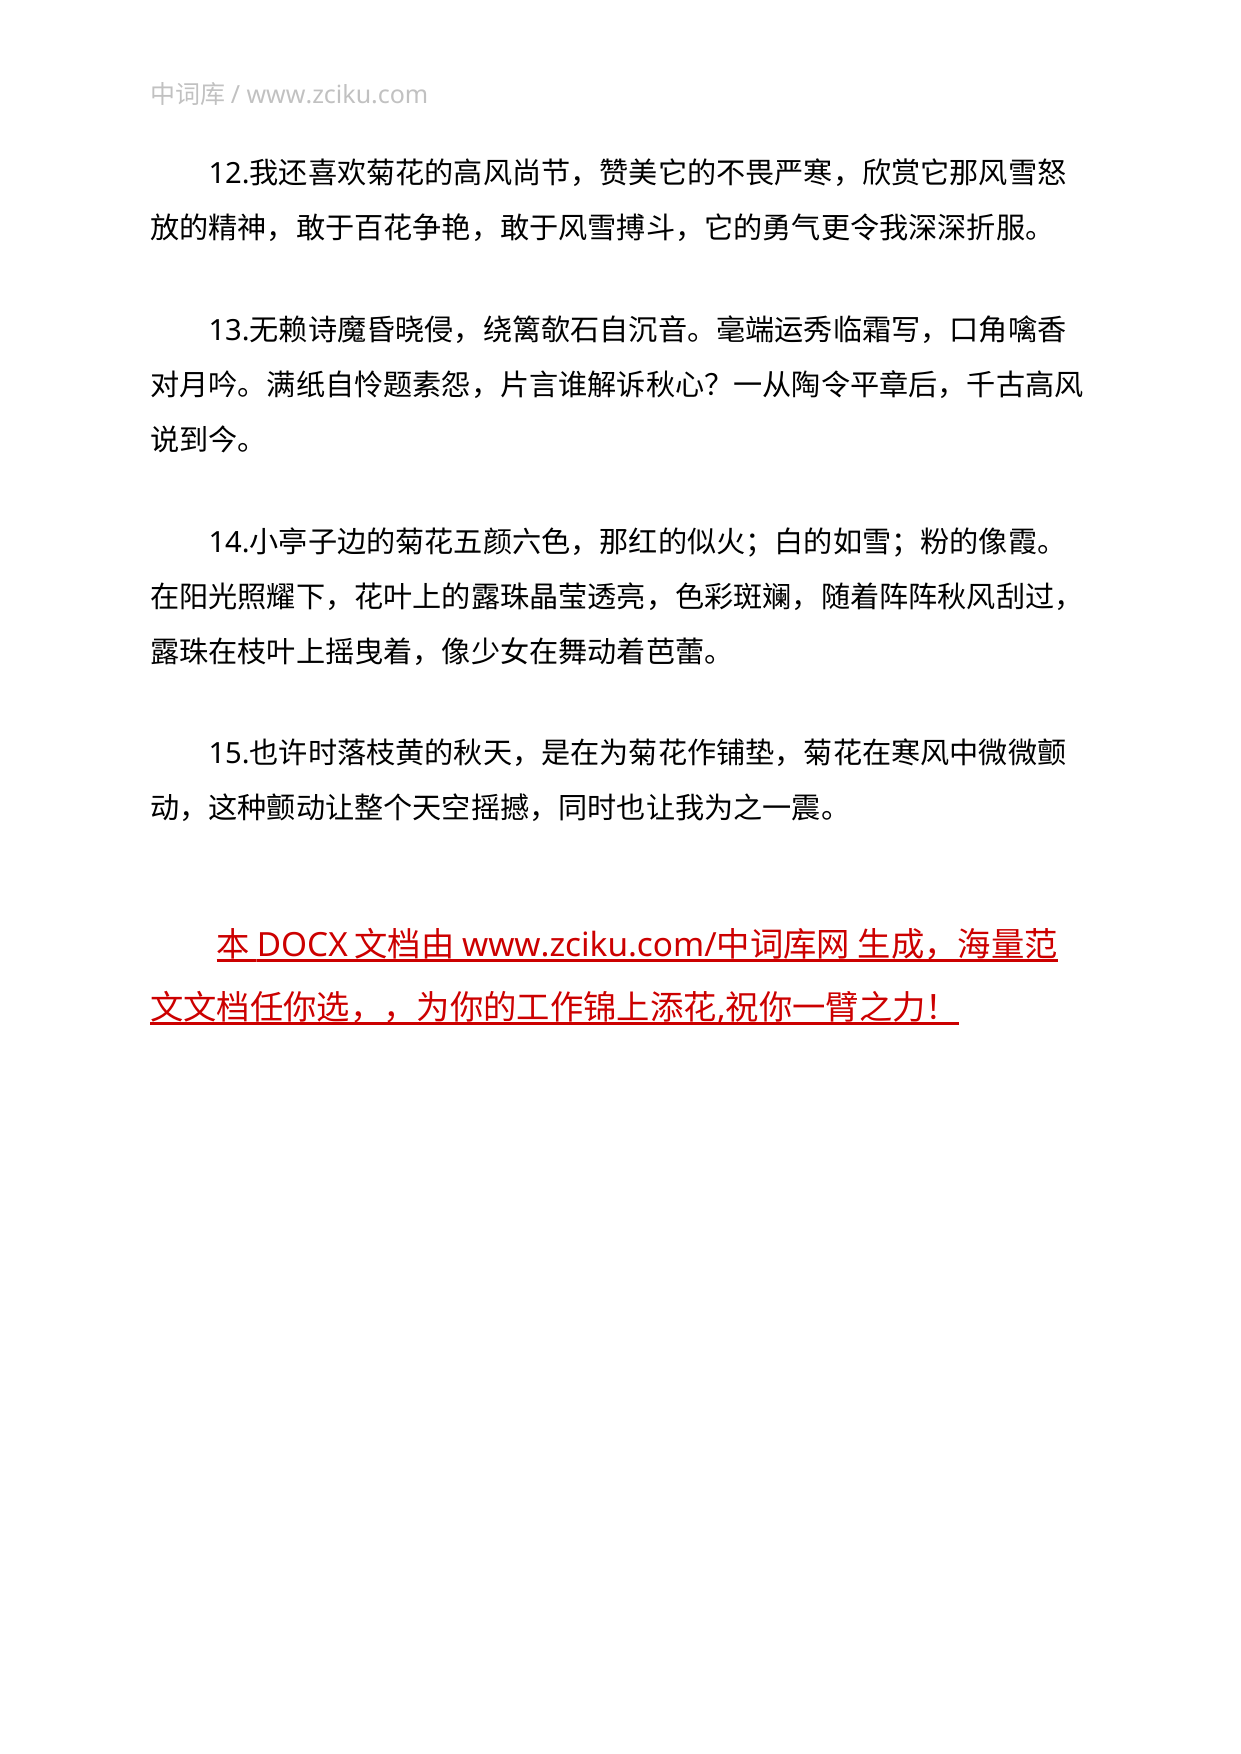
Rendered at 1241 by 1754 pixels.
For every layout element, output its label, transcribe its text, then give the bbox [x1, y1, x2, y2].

text 12.我还喜欢菊花的高风尚节，赞美它的不畏严寒，欣赏它那风雪怒放的精神，敢于百花争艳，敢于风雪搏斗，它的勇气更令我深深折服。 [150, 150, 1090, 247]
text 15.也许时落枝黄的秋天，是在为菊花作铺垫，菊花在寒风中微微颤动，这种颤动让整个天空摇撼，同时也让我为之一震。 [150, 730, 1090, 827]
text 14.小亭子边的菊花五颜六色，那红的似火；白的如雪；粉的像霞。在阳光照耀下，花叶上的露珠晶莹透亮，色彩斑斓，随着阵阵秋风刮过，露珠在枝叶上摇曳着，像少女在舞动着芭蕾。 [150, 518, 1090, 671]
text 本DOCX文档由 www.zciku.com/中词库网 生成，海量范文文档任你选，，为你的工作锦上添花,祝你一臂之力！ [150, 918, 1090, 1029]
text 13.无赖诗魔昏晓侵，绕篱欹石自沉音。毫端运秀临霜写，口角噙香对月吟。满纸自怜题素怨，片言谁解诉秋心？一从陶令平章后，千古高风说到今。 [150, 307, 1090, 459]
